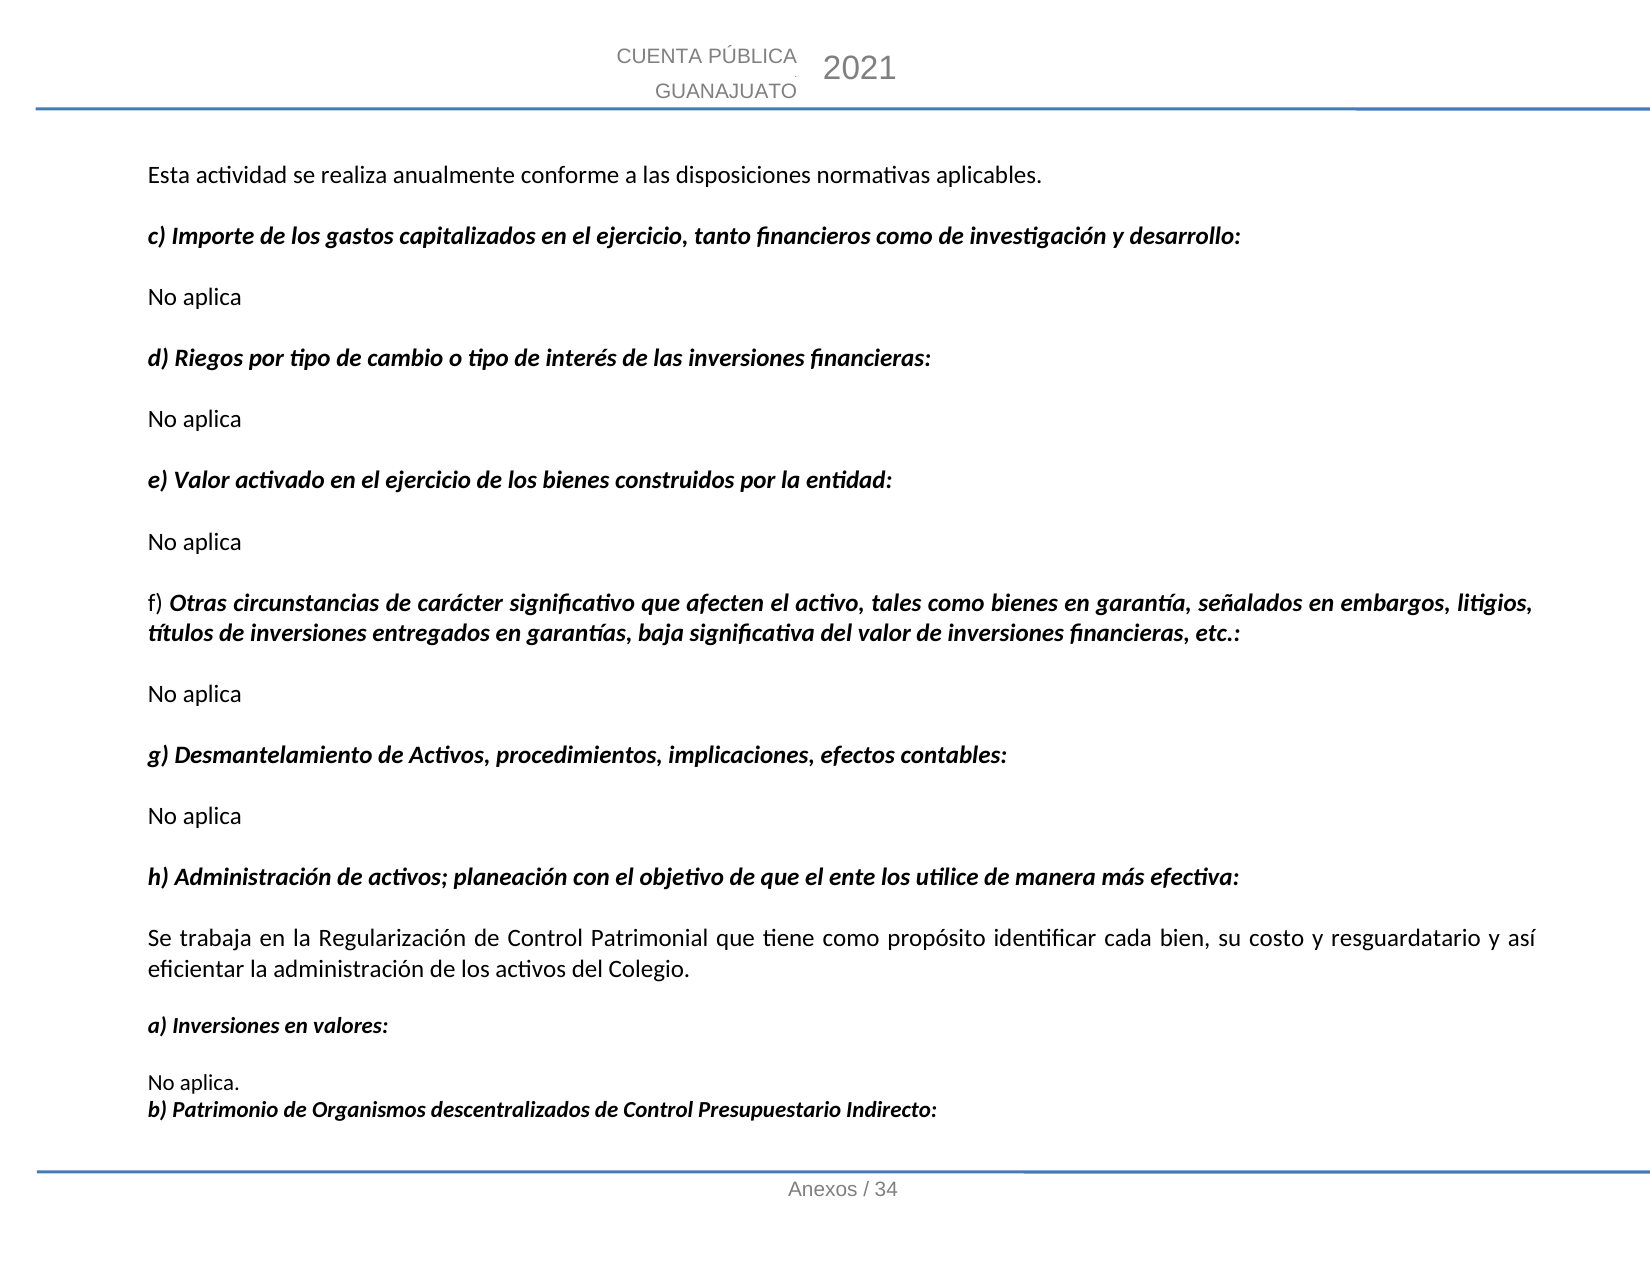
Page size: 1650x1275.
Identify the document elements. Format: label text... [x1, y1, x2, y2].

text No aplica [148, 282, 1538, 312]
text f) Otras circunstancias de carácter significativo que afecten el activo, tales como bienes en garantía, señalados en embargos, litigios, títulos de inversiones entregados en garantías, baja significativa del valor de inversiones financieras, etc.: [148, 587, 1538, 648]
text No aplica. [148, 1068, 1538, 1096]
text e) Valor activado en el ejercicio de los bienes construidos por la entidad: [148, 465, 1538, 495]
text No aplica [148, 678, 1538, 709]
text g) Desmantelamiento de Activos, procedimientos, implicaciones, efectos contables: [148, 739, 1538, 770]
text h) Administración de activos; planeación con el objetivo de que el ente los utilice de manera más efectiva: [148, 861, 1538, 892]
text c) Importe de los gastos capitalizados en el ejercicio, tanto financieros como de investigación y desarrollo: [148, 221, 1538, 251]
text No aplica [148, 800, 1538, 831]
text d) Riegos por tipo de cambio o tipo de interés de las inversiones financieras: [148, 343, 1538, 373]
text No aplica [148, 404, 1538, 434]
text b) Patrimonio de Organismos descentralizados de Control Presupuestario Indirecto: [148, 1096, 1538, 1124]
text Se trabaja en la Regularización de Control Patrimonial que tiene como propósito identificar cada bien, su costo y resguardatario y así eficientar la administración de los activos del Colegio. [148, 922, 1538, 983]
text a) Inversiones en valores: [148, 1012, 1538, 1039]
text No aplica [148, 526, 1538, 556]
text Esta actividad se realiza anualmente conforme a las disposiciones normativas aplicables. [148, 159, 1538, 190]
